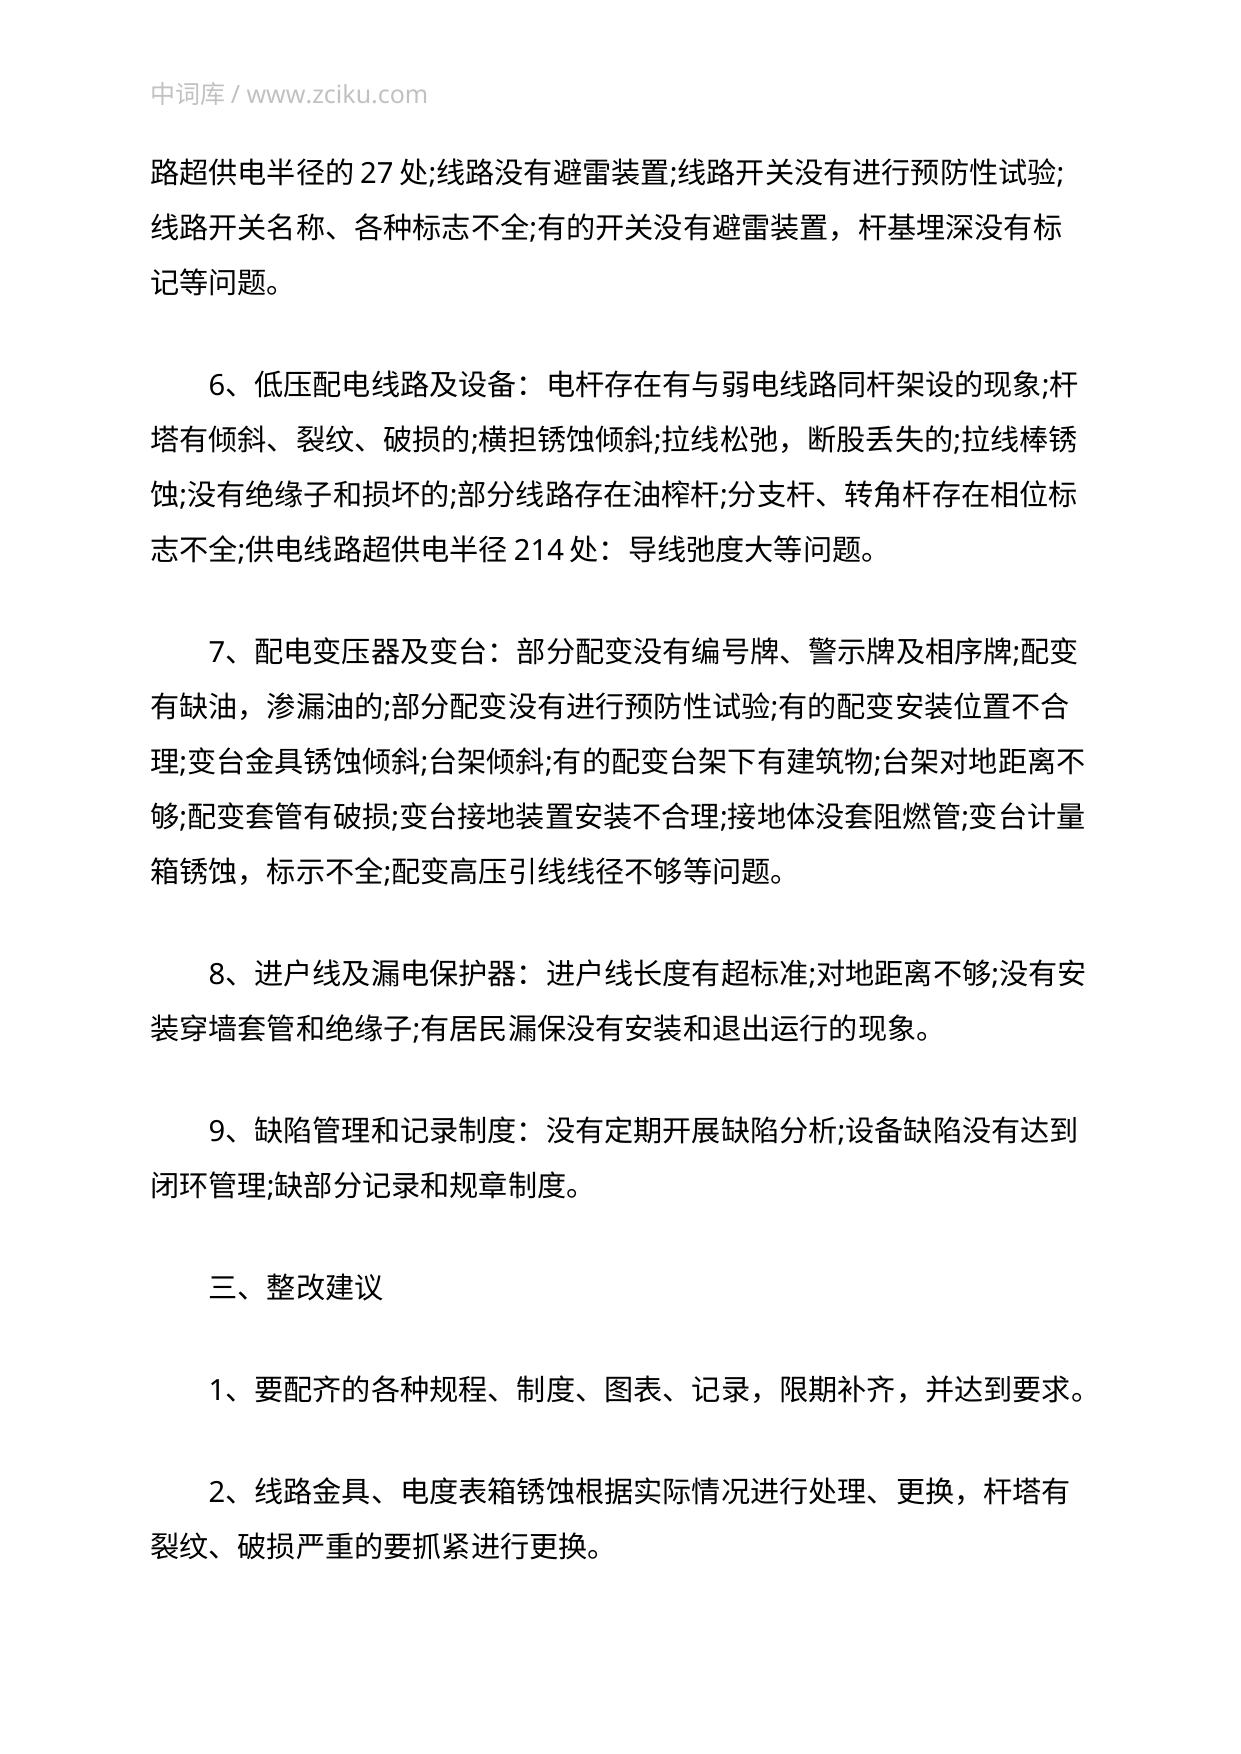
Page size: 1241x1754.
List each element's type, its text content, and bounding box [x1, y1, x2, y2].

text 8、进户线及漏电保护器：进户线长度有超标准;对地距离不够;没有安装穿墙套管和绝缘子;有居民漏保没有安装和退出运行的现象。 [150, 951, 1090, 1048]
text 三、整改建议 [150, 1265, 1090, 1307]
text 6、低压配电线路及设备：电杆存在有与弱电线路同杆架设的现象;杆塔有倾斜、裂纹、破损的;横担锈蚀倾斜;拉线松弛，断股丢失的;拉线棒锈蚀;没有绝缘子和损坏的;部分线路存在油榨杆;分支杆、转角杆存在相位标志不全;供电线路超供电半径214处：导线弛度大等问题。 [150, 362, 1090, 569]
text 1、要配齐的各种规程、制度、图表、记录，限期补齐，并达到要求。 [150, 1366, 1090, 1409]
text 9、缺陷管理和记录制度：没有定期开展缺陷分析;设备缺陷没有达到闭环管理;缺部分记录和规章制度。 [150, 1108, 1090, 1205]
text 2、线路金具、电度表箱锈蚀根据实际情况进行处理、更换，杆塔有裂纹、破损严重的要抓紧进行更换。 [150, 1468, 1090, 1566]
text 7、配电变压器及变台：部分配变没有编号牌、警示牌及相序牌;配变有缺油，渗漏油的;部分配变没有进行预防性试验;有的配变安装位置不合理;变台金具锈蚀倾斜;台架倾斜;有的配变台架下有建筑物;台架对地距离不够;配变套管有破损;变台接地装置安装不合理;接地体没套阻燃管;变台计量箱锈蚀，标示不全;配变高压引线线径不够等问题。 [150, 629, 1090, 891]
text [150, 150, 1090, 302]
